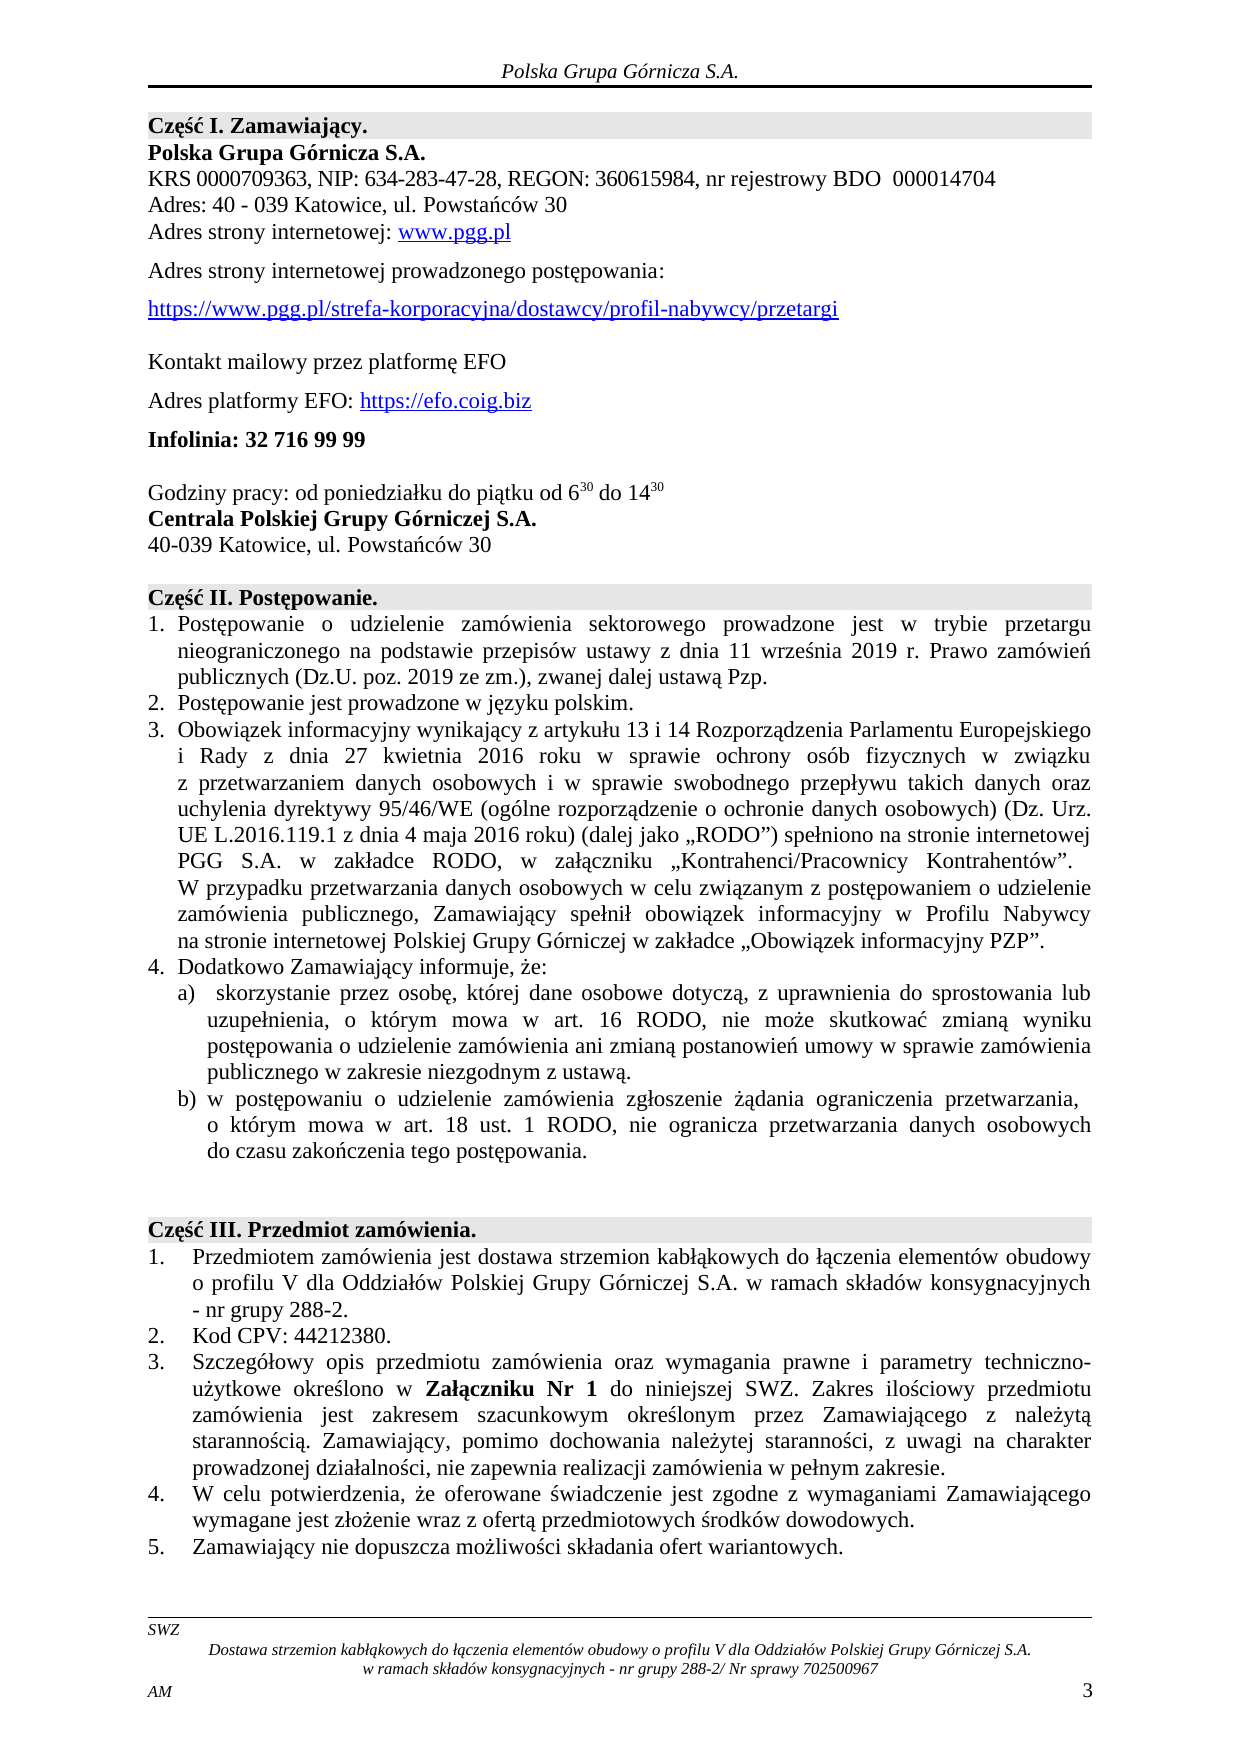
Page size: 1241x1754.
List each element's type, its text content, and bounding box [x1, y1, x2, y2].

text Adres strony internetowej: www.pgg.pl [148, 218, 1092, 244]
text Polska Grupa Górnicza S.A. [148, 139, 1092, 165]
text Adres platformy EFO: https://efo.coig.biz [148, 387, 1092, 413]
subtitle Część I. Zamawiający. [148, 112, 1092, 139]
text Centrala Polskiej Grupy Górniczej S.A. [148, 505, 1092, 531]
text https://www.pgg.pl/strefa-korporacyjna/dostawcy/profil-nabywcy/przetargi [148, 296, 1092, 322]
list Dodatkowo Zamawiający informuje, że: [148, 953, 1092, 979]
list w postępowaniu o udzielenie zamówienia zgłoszenie żądania ograniczenia przetwarzania, o którym mowa w art. 18 ust. 1 RODO, nie ogranicza przetwarzania danych osobowych do czasu zakończenia tego postępowania. [177, 1085, 1092, 1164]
text Adres strony internetowej prowadzonego postępowania: [148, 257, 1092, 283]
list Zamawiający nie dopuszcza możliwości składania ofert wariantowych. [148, 1533, 1092, 1559]
text Infolinia: 32 716 99 99 [148, 426, 1092, 452]
text Kontakt mailowy przez platformę EFO [148, 348, 1092, 374]
list W celu potwierdzenia, że oferowane świadczenie jest zgodne z wymaganiami Zamawiającego wymagane jest złożenie wraz z ofertą przedmiotowych środków dowodowych. [148, 1480, 1092, 1533]
text 40-039 Katowice, ul. Powstańców 30 [148, 531, 1092, 558]
list Postępowanie jest prowadzone w języku polskim. [148, 689, 1092, 716]
subtitle Część II. Postępowanie. [148, 584, 1092, 610]
text KRS 0000709363, NIP: 634-283-47-28, REGON: 360615984, nr rejestrowy BDO 000014704 [148, 165, 1092, 191]
list Postępowanie o udzielenie zamówienia sektorowego prowadzone jest w trybie przetargu nieograniczonego na podstawie przepisów ustawy z dnia 11 września 2019 r. Prawo zamówień publicznych (Dz.U. poz. 2019 ze zm.), zwanej dalej ustawą Pzp. [148, 610, 1092, 689]
list Przedmiotem zamówienia jest dostawa strzemion kabłąkowych do łączenia elementów obudowy o profilu V dla Oddziałów Polskiej Grupy Górniczej S.A. w ramach składów konsygnacyjnych - nr grupy 288-2. [148, 1243, 1092, 1322]
list Kod CPV: 44212380. [148, 1322, 1092, 1348]
text Godziny pracy: od poniedziałku do piątku od 630 do 1430 [148, 479, 1092, 505]
list Obowiązek informacyjny wynikający z artykułu 13 i 14 Rozporządzenia Parlamentu Europejskiego i Rady z dnia 27 kwietnia 2016 roku w sprawie ochrony osób fizycznych w związku z przetwarzaniem danych osobowych i w sprawie swobodnego przepływu takich danych oraz uchylenia dyrektywy 95/46/WE (ogólne rozporządzenie o ochronie danych osobowych) (Dz. Urz. UE L.2016.119.1 z dnia 4 maja 2016 roku) (dalej jako „RODO”) spełniono na stronie internetowej PGG S.A. w zakładce RODO, w załączniku „Kontrahenci/Pracownicy Kontrahentów”. W przypadku przetwarzania danych osobowych w celu związanym z postępowaniem o udzielenie zamówienia publicznego, Zamawiający spełnił obowiązek informacyjny w Profilu Nabywcy na stronie internetowej Polskiej Grupy Górniczej w zakładce „Obowiązek informacyjny PZP”. [148, 716, 1092, 953]
text Adres: 40 - 039 Katowice, ul. Powstańców 30 [148, 191, 1092, 218]
list skorzystanie przez osobę, której dane osobowe dotyczą, z uprawnienia do sprostowania lub uzupełnienia, o którym mowa w art. 16 RODO, nie może skutkować zmianą wyniku postępowania o udzielenie zamówienia ani zmianą postanowień umowy w sprawie zamówienia publicznego w zakresie niezgodnym z ustawą. [177, 979, 1092, 1085]
list Szczegółowy opis przedmiotu zamówienia oraz wymagania prawne i parametry techniczno-użytkowe określono w Załączniku Nr 1 do niniejszej SWZ. Zakres ilościowy przedmiotu zamówienia jest zakresem szacunkowym określonym przez Zamawiającego z należytą starannością. Zamawiający, pomimo dochowania należytej staranności, z uwagi na charakter prowadzonej działalności, nie zapewnia realizacji zamówienia w pełnym zakresie. [148, 1348, 1092, 1480]
subtitle Część III. Przedmiot zamówienia. [148, 1217, 1092, 1243]
